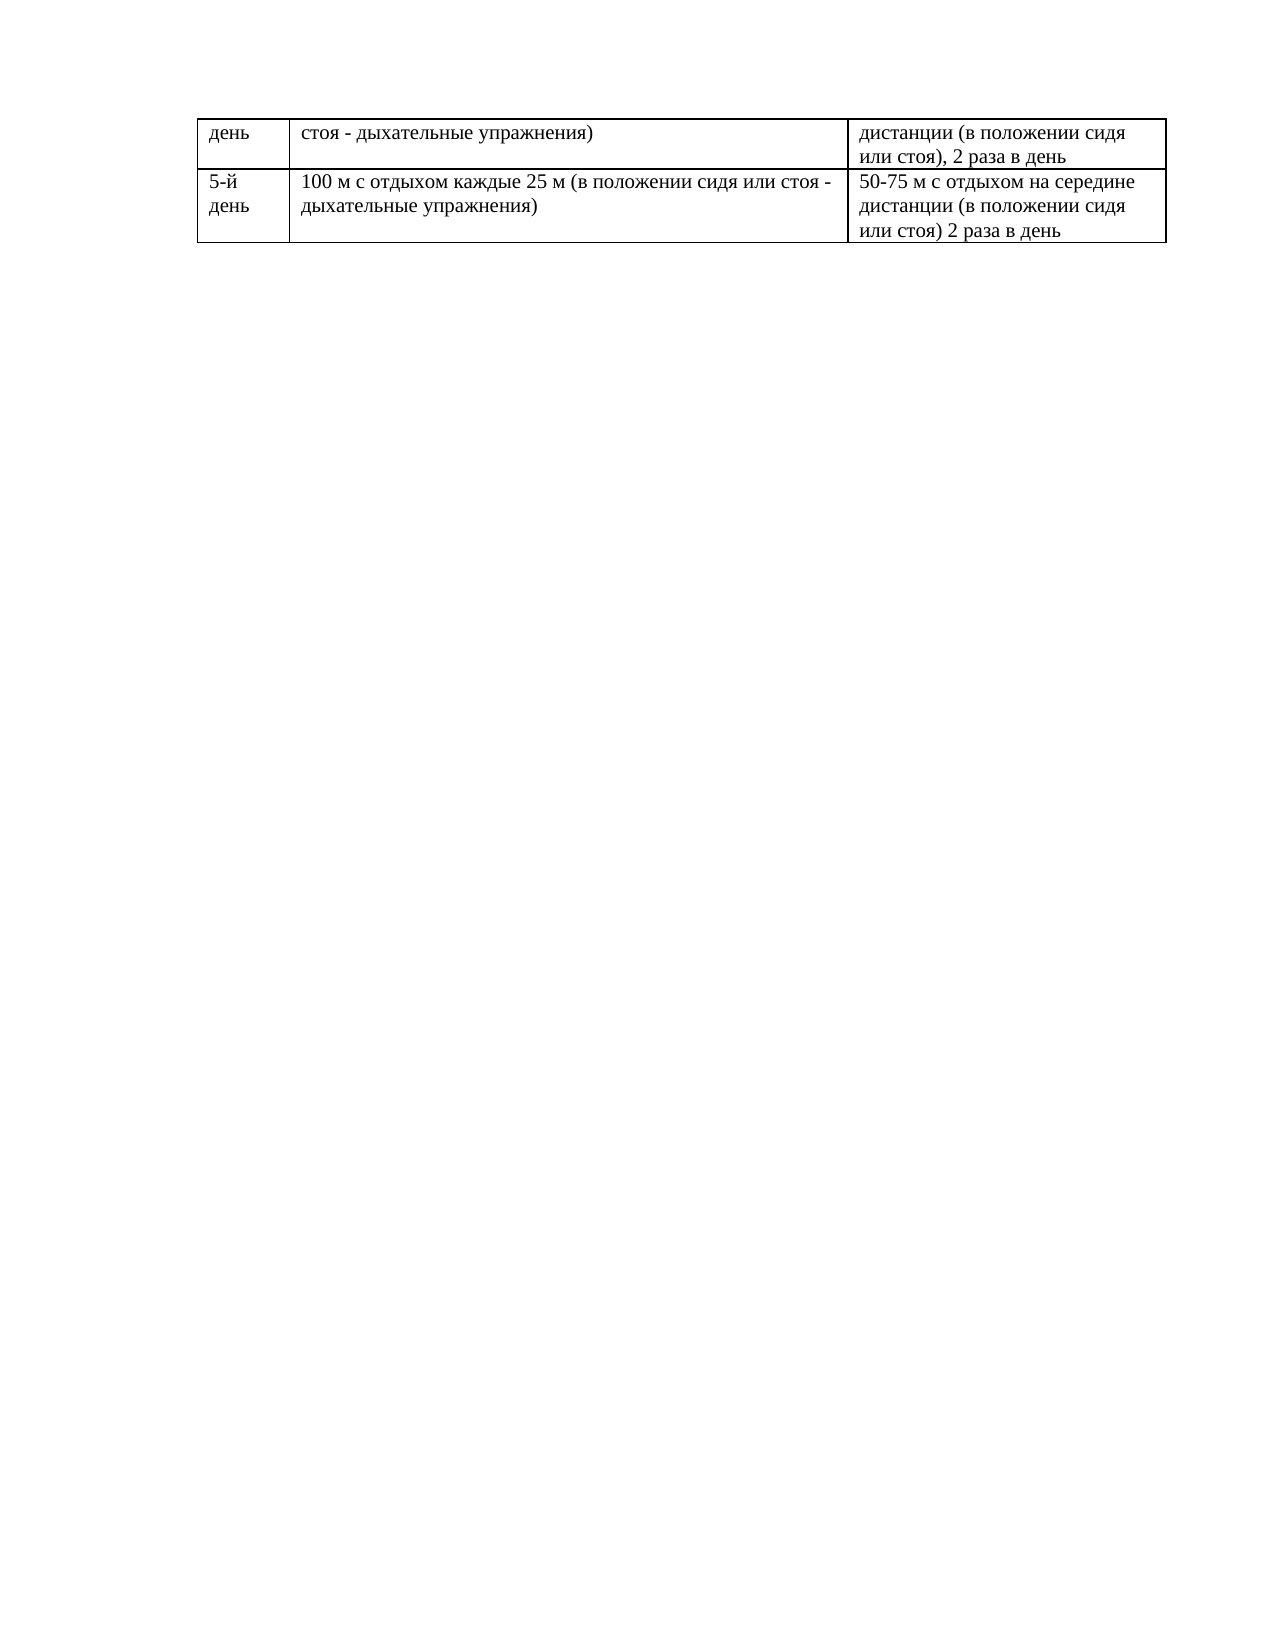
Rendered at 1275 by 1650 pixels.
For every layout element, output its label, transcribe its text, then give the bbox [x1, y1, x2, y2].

table_cell 100 м с отдыхом каждые 25 м (в положении сидя или стоя - дыхательные упражнения) [290, 170, 847, 242]
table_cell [849, 120, 1165, 168]
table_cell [290, 120, 847, 168]
table_cell 50-75 м с отдыхом на середине дистанции (в положении сидя или стоя) 2 раза в день [849, 170, 1165, 242]
table_cell 4-й день [198, 120, 289, 168]
table_cell 5-й день [198, 170, 289, 242]
